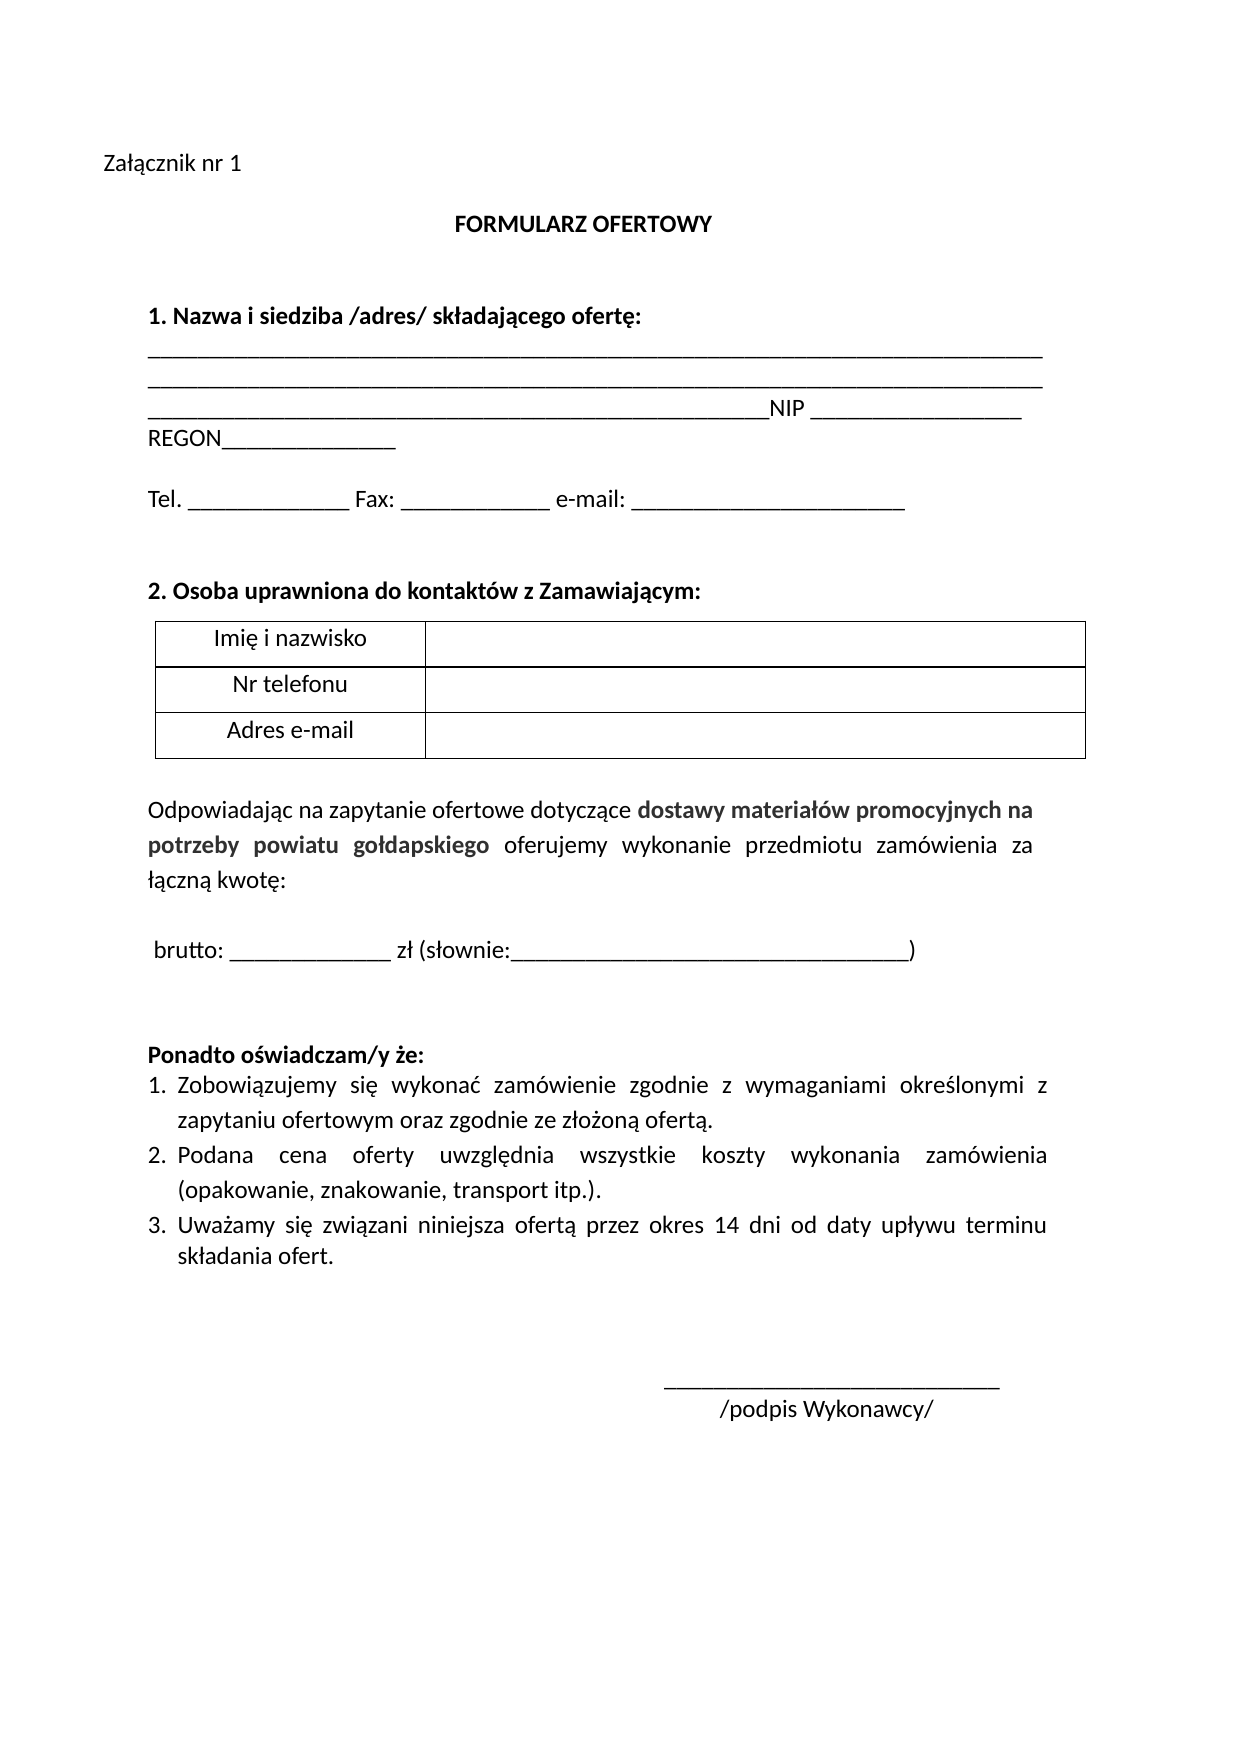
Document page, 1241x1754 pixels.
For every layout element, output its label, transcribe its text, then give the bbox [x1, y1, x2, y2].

table_cell Nr telefonu [156, 668, 425, 712]
text brutto: _____________ zł (słownie:________________________________) [148, 934, 1048, 964]
list Podana cena oferty uwzględnia wszystkie koszty wykonania zamówienia (opakowanie, znakowanie, transport itp.). [148, 1139, 1048, 1205]
table_cell [426, 713, 1085, 758]
text 2. Osoba uprawniona do kontaktów z Zamawiającym: [148, 575, 1048, 605]
text FORMULARZ OFERTOWY [148, 209, 1019, 239]
text Odpowiadając na zapytanie ofertowe dotyczące dostawy materiałów promocyjnych na potrzeby powiatu gołdapskiego oferujemy wykonanie przedmiotu zamówienia za łączną kwotę: [148, 794, 1034, 894]
list Zobowiązujemy się wykonać zamówienie zgodnie z wymaganiami określonymi z zapytaniu ofertowym oraz zgodnie ze złożoną ofertą. [148, 1069, 1048, 1135]
table_header Imię i nazwisko [156, 622, 425, 666]
text /podpis Wykonawcy/ [148, 1393, 989, 1423]
text ___________________________ [148, 1362, 1048, 1393]
table_cell [426, 668, 1085, 712]
text Ponadto oświadczam/y że: [148, 1039, 1048, 1069]
text Tel. _____________ Fax: ____________ e-mail: ______________________ [148, 483, 1048, 514]
list Uważamy się związani niniejsza ofertą przez okres 14 dni od daty upływu terminu składania ofert. [148, 1209, 1048, 1271]
table_header [426, 622, 1085, 666]
text Załącznik nr 1 [103, 148, 1019, 178]
table_cell Adres e-mail [156, 713, 425, 758]
text 1. Nazwa i siedziba /adres/ składającego ofertę: __________________________________________________________________________________________________________________________________________________________________________________________________NIP _________________ REGON______________ [148, 300, 1048, 453]
